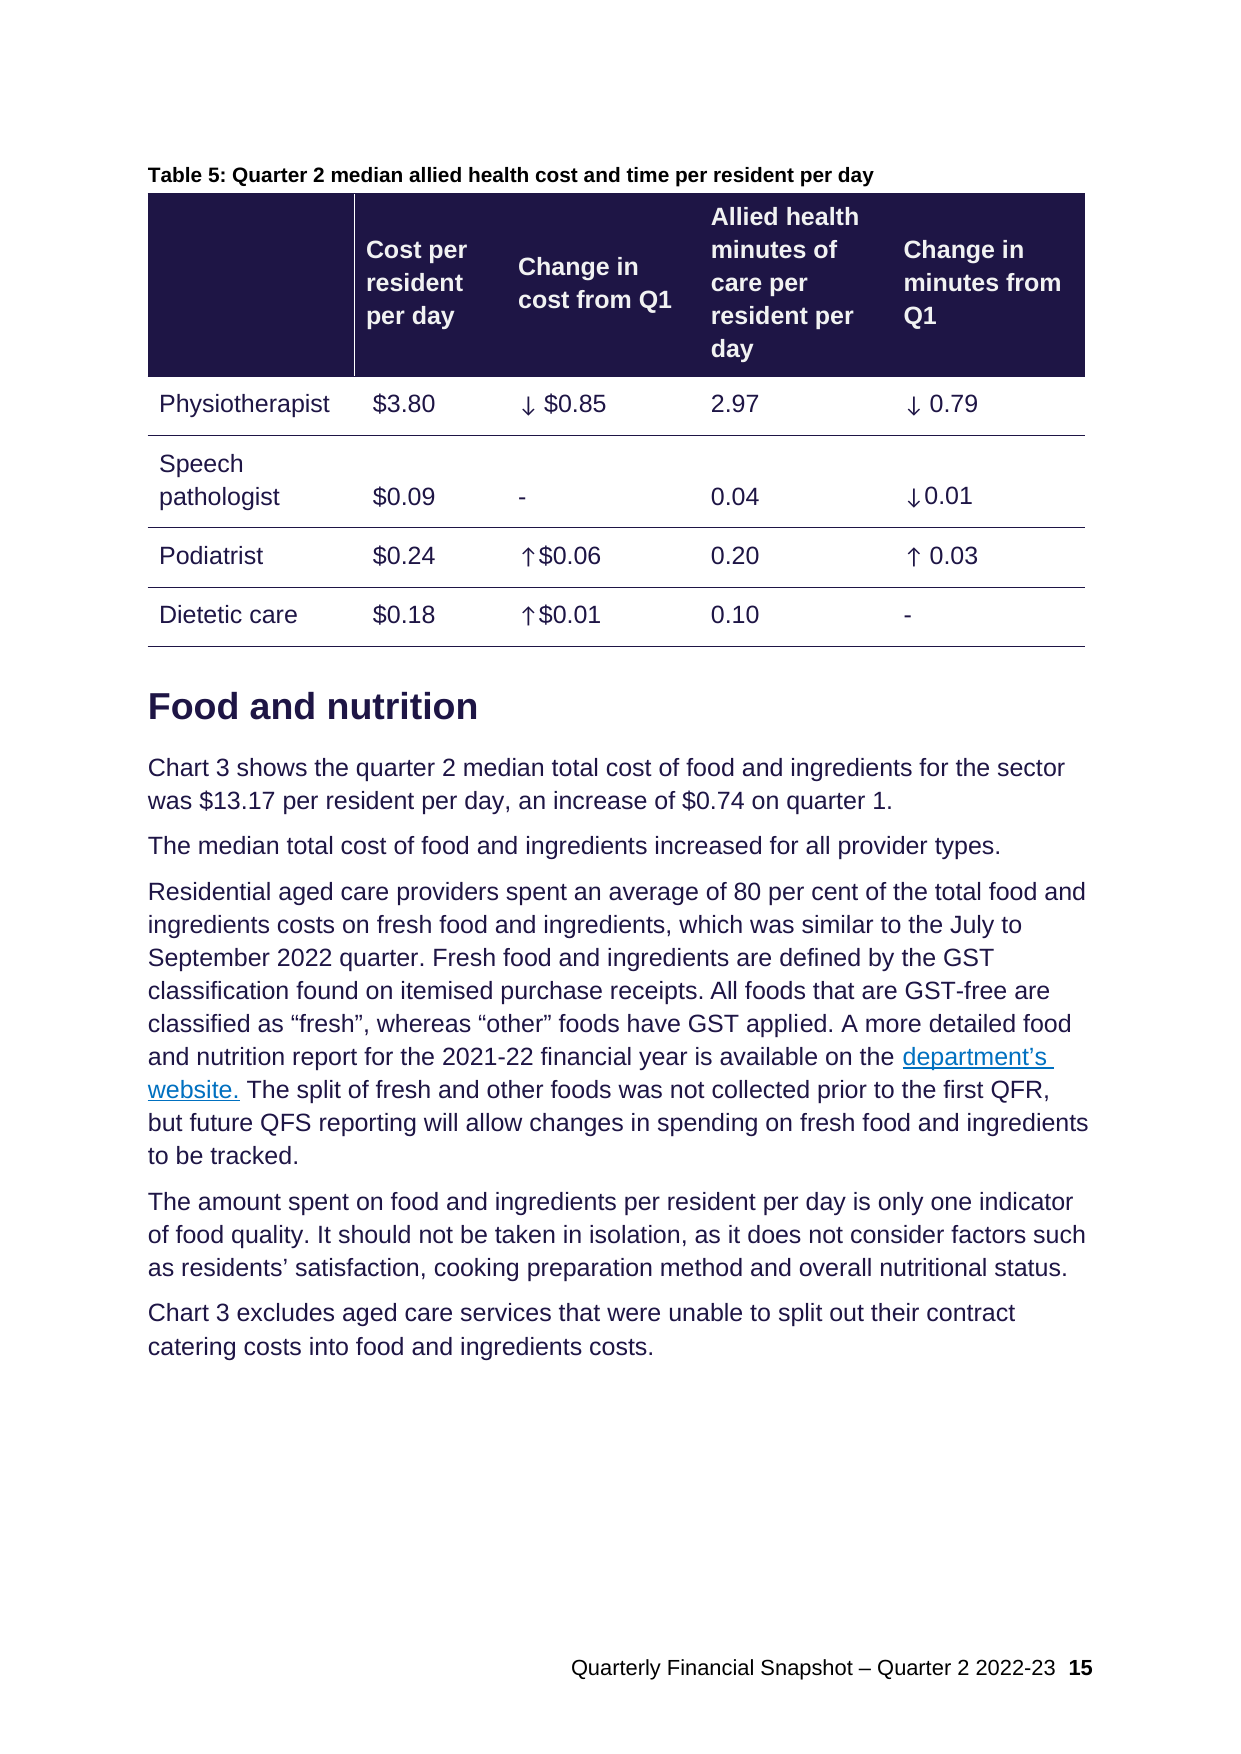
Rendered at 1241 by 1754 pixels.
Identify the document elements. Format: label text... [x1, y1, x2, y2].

table_cell $0.18 [355, 588, 507, 646]
table_cell Physiotherapist [148, 377, 354, 435]
table_cell 0.20 [699, 528, 892, 587]
table_header Change in cost from Q1 [507, 194, 699, 376]
table_header [148, 194, 354, 376]
table_cell $3.80 [355, 377, 507, 435]
table_cell 0.04 [699, 436, 892, 527]
table_cell Podiatrist [148, 528, 354, 587]
table_cell ↓0.01 [892, 436, 1085, 527]
table_cell $0.24 [355, 528, 507, 587]
table_cell Speech pathologist [148, 436, 354, 527]
table_cell $0.09 [355, 436, 507, 527]
text Chart 3 excludes aged care services that were unable to split out their contract catering costs into food and ingredients costs. [148, 1298, 1092, 1360]
text Residential aged care providers spent an average of 80 per cent of the total food and ingredients costs on fresh food and ingredients, which was similar to the July to September 2022 quarter. Fresh food and ingredients are defined by the GST classification found on itemised purchase receipts. All foods that are GST-free are classified as “fresh”, whereas “other” foods have GST applied. A more detailed food and nutrition report for the 2021-22 financial year is available on the department’s website. The split of fresh and other foods was not collected prior to the first QFR, but future QFS reporting will allow changes in spending on fresh food and ingredients to be tracked. [148, 877, 1092, 1170]
table_cell ↑$0.01 [507, 588, 699, 646]
table_header Cost per resident per day [355, 194, 507, 376]
table_cell - [892, 588, 1085, 646]
text Table 5: Quarter 2 median allied health cost and time per resident per day [148, 162, 1092, 186]
table_cell ↓ 0.79 [892, 377, 1085, 435]
subtitle Food and nutrition [148, 684, 1092, 728]
text The median total cost of food and ingredients increased for all provider types. [148, 831, 1092, 860]
table_header Allied health minutes of care per resident per day [699, 194, 892, 376]
table_cell ↓ $0.85 [507, 377, 699, 435]
table_cell 2.97 [699, 377, 892, 435]
table_header Change in minutes from Q1 [892, 194, 1085, 376]
table_cell Dietetic care [148, 588, 354, 646]
table_cell 0.10 [699, 588, 892, 646]
table_cell - [507, 436, 699, 527]
text The amount spent on food and ingredients per resident per day is only one indicator of food quality. It should not be taken in isolation, as it does not consider factors such as residents’ satisfaction, cooking preparation method and overall nutritional status. [148, 1187, 1092, 1282]
table_cell ↑ 0.03 [892, 528, 1085, 587]
text Chart 3 shows the quarter 2 median total cost of food and ingredients for the sector was $13.17 per resident per day, an increase of $0.74 on quarter 1. [148, 753, 1092, 814]
table_cell ↑$0.06 [507, 528, 699, 587]
